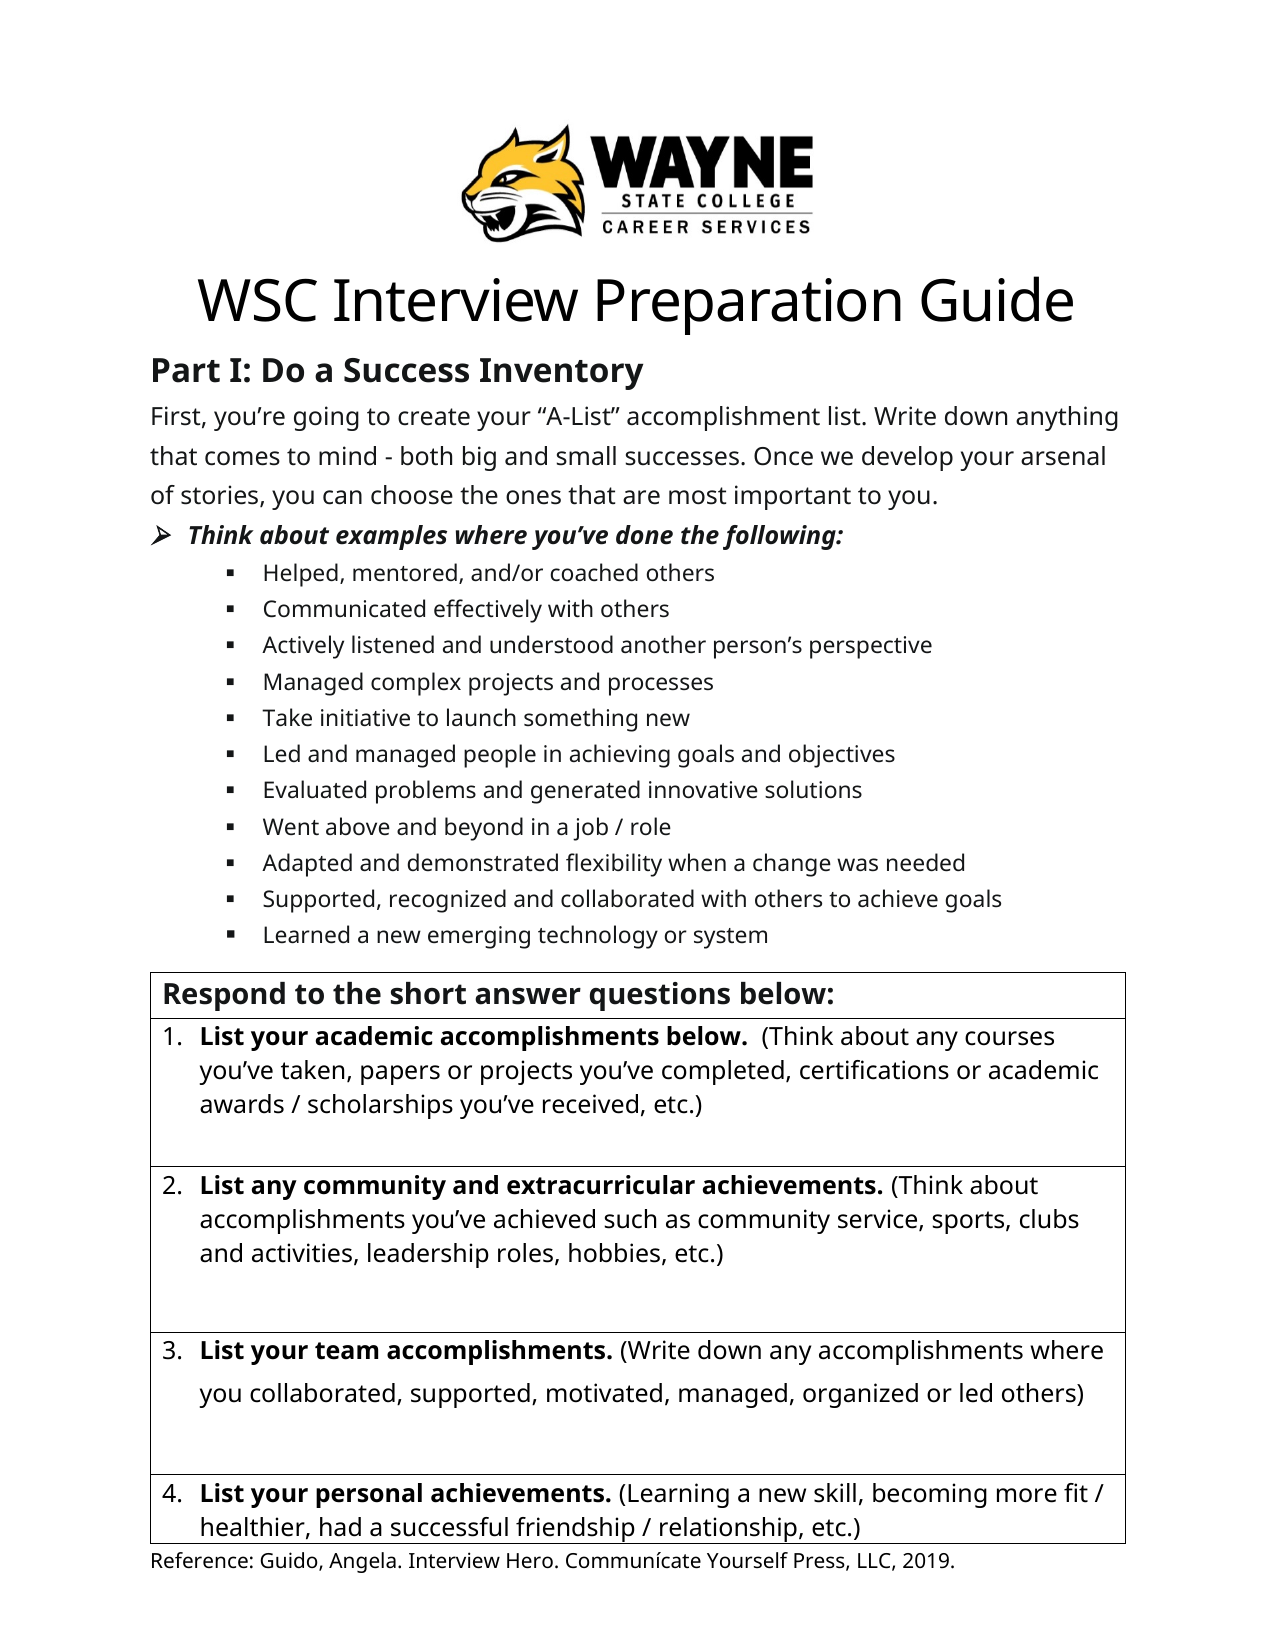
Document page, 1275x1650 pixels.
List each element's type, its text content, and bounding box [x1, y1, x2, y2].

table_cell List any community and extracurricular achievements. (Think about accomplishments you’ve achieved such as community service, sports, clubs and activities, leadership roles, hobbies, etc.) [151, 1167, 1125, 1332]
text Part I: Do a Success Inventory [150, 346, 1125, 392]
table_cell List your team accomplishments. (Write down any accomplishments where you collaborated, supported, motivated, managed, organized or led others) [151, 1333, 1125, 1474]
list Learned a new emerging technology or system [225, 919, 1125, 951]
picture [451, 109, 824, 254]
table_header Respond to the short answer questions below: [151, 973, 1125, 1018]
table_cell List your academic accomplishments below. (Think about any courses you’ve taken, papers or projects you’ve completed, certifications or academic awards / scholarships you’ve received, etc.) [151, 1019, 1125, 1166]
list Went above and beyond in a job / role [225, 811, 1125, 842]
list Communicated effectively with others [225, 593, 1125, 624]
list Led and managed people in achieving goals and objectives [225, 738, 1125, 769]
list Actively listened and understood another person’s perspective [225, 629, 1125, 661]
list Adapted and demonstrated flexibility when a change was needed [225, 847, 1125, 878]
list Managed complex projects and processes [225, 666, 1125, 697]
list Think about examples where you’ve done the following: [150, 517, 1125, 551]
list Supported, recognized and collaborated with others to achieve goals [225, 883, 1125, 914]
title WSC Interview Preparation Guide [150, 258, 1125, 338]
list Evaluated problems and generated innovative solutions [225, 774, 1125, 806]
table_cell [151, 1475, 1125, 1543]
text First, you’re going to create your “A-List” accomplishment list. Write down anything that comes to mind - both big and small successes. Once we develop your arsenal of stories, you can choose the ones that are most important to you. [150, 399, 1125, 512]
list Helped, mentored, and/or coached others [225, 557, 1125, 588]
list Take initiative to launch something new [225, 702, 1125, 733]
